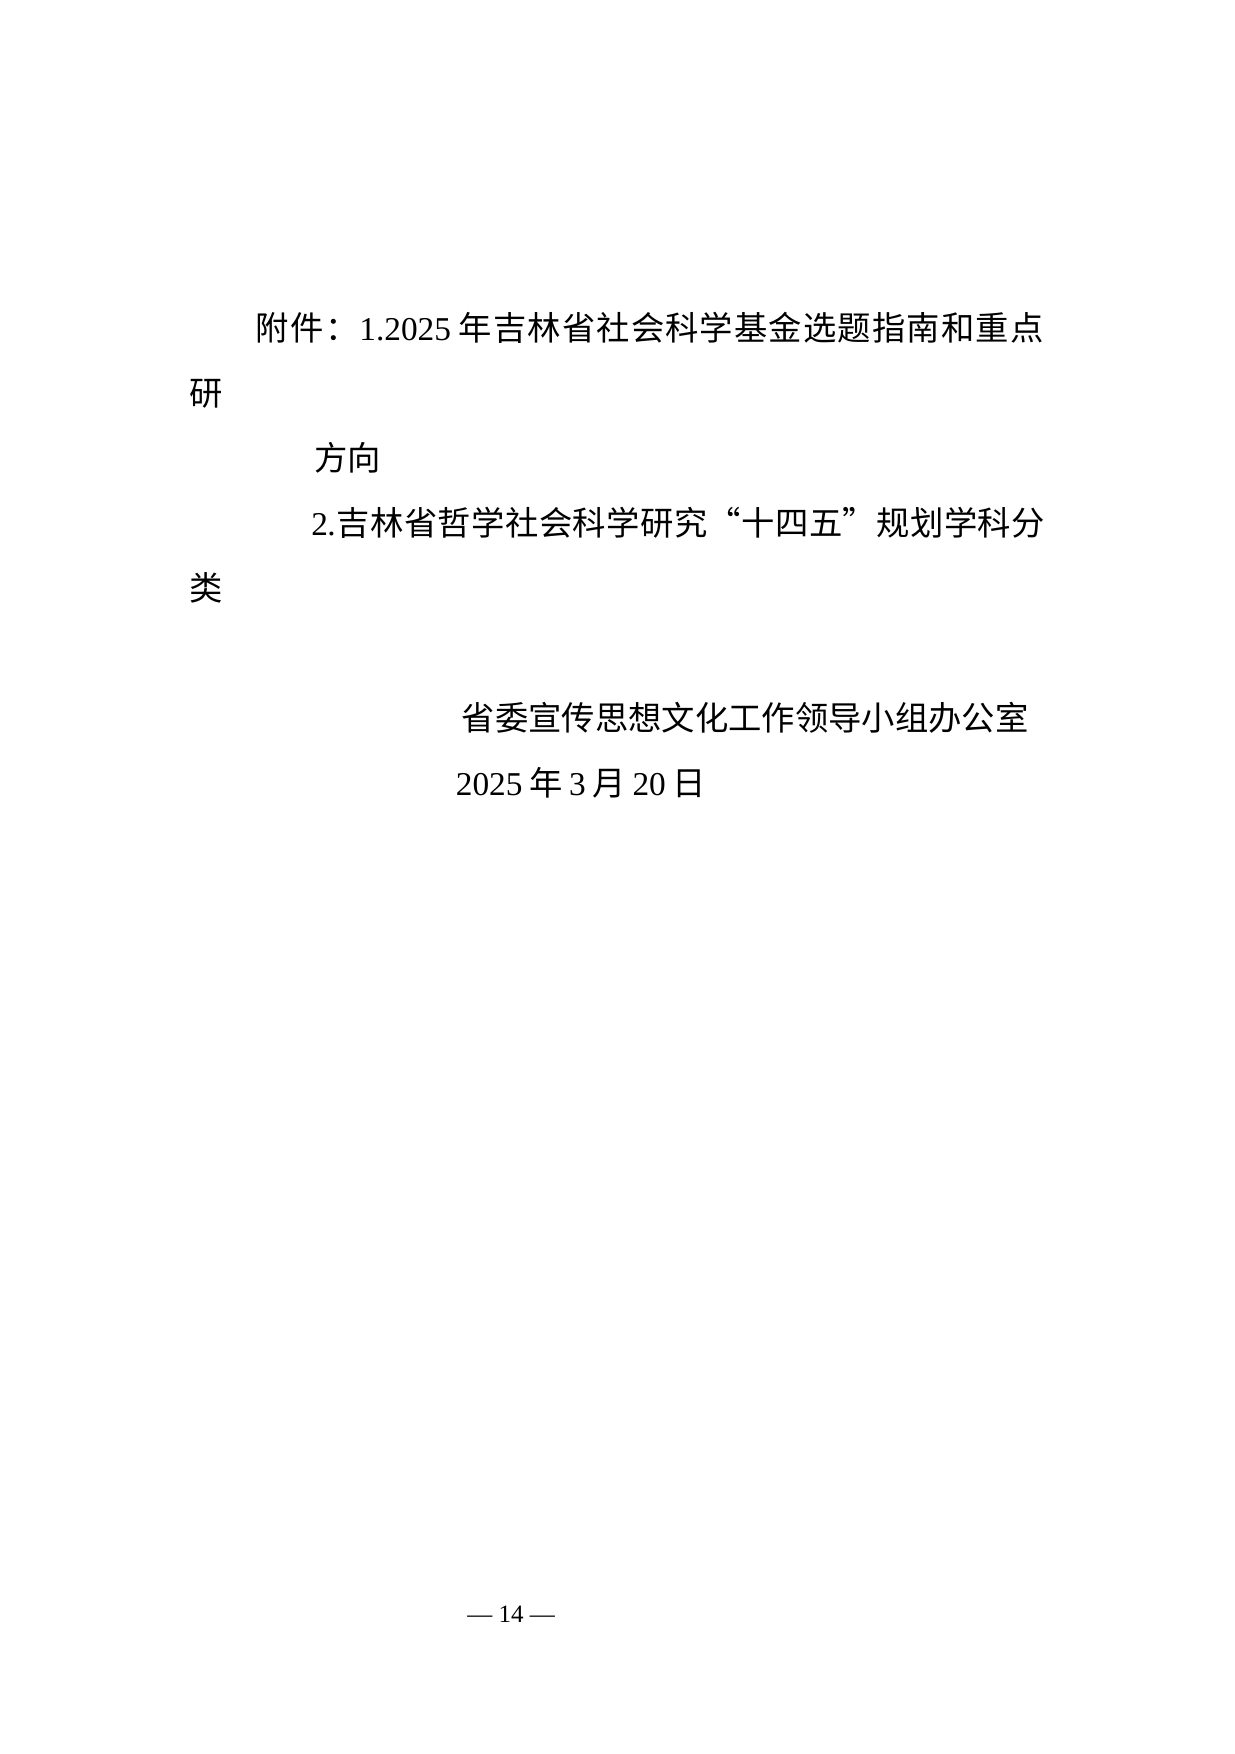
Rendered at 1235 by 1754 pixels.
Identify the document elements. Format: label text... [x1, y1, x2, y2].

text 附件：1.2025年吉林省社会科学基金选题指南和重点研 [189, 293, 1045, 423]
text 2025年3月20日 [189, 748, 1045, 813]
text 省委宣传思想文化工作领导小组办公室 [189, 683, 1045, 748]
text .方向 [189, 423, 1045, 488]
list .2.吉林省哲学社会科学研究“十四五”规划学科分类 [189, 488, 1045, 618]
